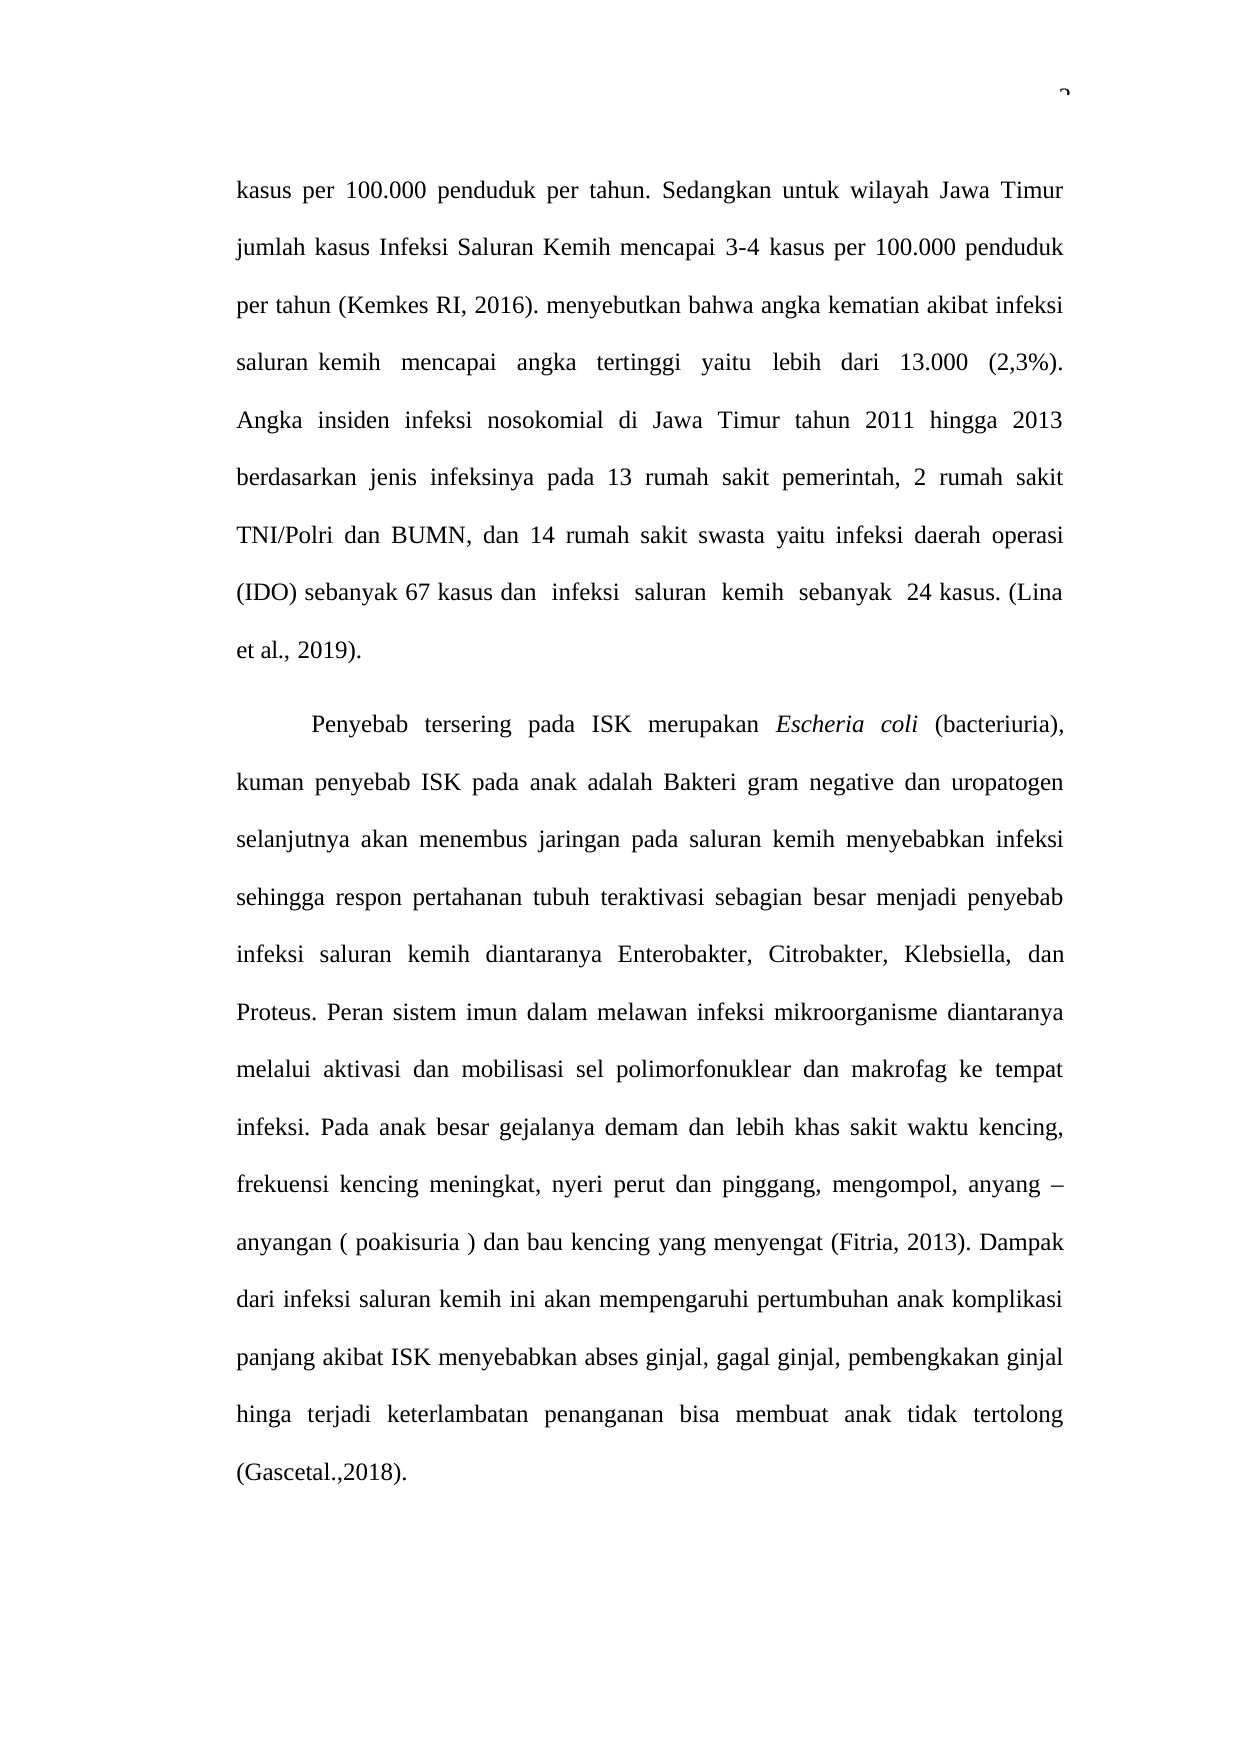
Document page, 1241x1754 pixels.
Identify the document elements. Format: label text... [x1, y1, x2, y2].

text Penyebab tersering pada ISK merupakan Escheria coli (bacteriuria), kuman penyebab ISK pada anak adalah Bakteri gram negative dan uropatogen selanjutnya akan menembus jaringan pada saluran kemih menyebabkan infeksi sehingga respon pertahanan tubuh teraktivasi sebagian besar menjadi penyebab infeksi saluran kemih diantaranya Enterobakter, Citrobakter, Klebsiella, dan Proteus. Peran sistem imun dalam melawan infeksi mikroorganisme diantaranya melalui aktivasi dan mobilisasi sel polimorfonuklear dan makrofag ke tempat infeksi. Pada anak besar gejalanya demam dan lebih khas sakit waktu kencing, frekuensi kencing meningkat, nyeri perut dan pinggang, mengompol, anyang – anyangan ( poakisuria ) dan bau kencing yang menyengat (Fitria, 2013). Dampak dari infeksi saluran kemih ini akan mempengaruhi pertumbuhan anak komplikasi panjang akibat ISK menyebabkan abses ginjal, gagal ginjal, pembengkakan ginjal hinga terjadi keterlambatan penanganan bisa membuat anak tidak tertolong (Gascetal.,2018). [236, 709, 1064, 1486]
text kasus per 100.000 penduduk per tahun. Sedangkan untuk wilayah Jawa Timur jumlah kasus Infeksi Saluran Kemih mencapai 3-4 kasus per 100.000 penduduk per tahun (Kemkes RI, 2016). menyebutkan bahwa angka kematian akibat infeksi saluran kemih mencapai angka tertinggi yaitu lebih dari 13.000 (2,3%). Angka insiden infeksi nosokomial di Jawa Timur tahun 2011 hingga 2013 berdasarkan jenis infeksinya pada 13 rumah sakit pemerintah, 2 rumah sakit TNI/Polri dan BUMN, dan 14 rumah sakit swasta yaitu infeksi daerah operasi (IDO) sebanyak 67 kasus dan infeksi saluran kemih sebanyak 24 kasus. (Lina et al., 2019). [236, 175, 1064, 663]
